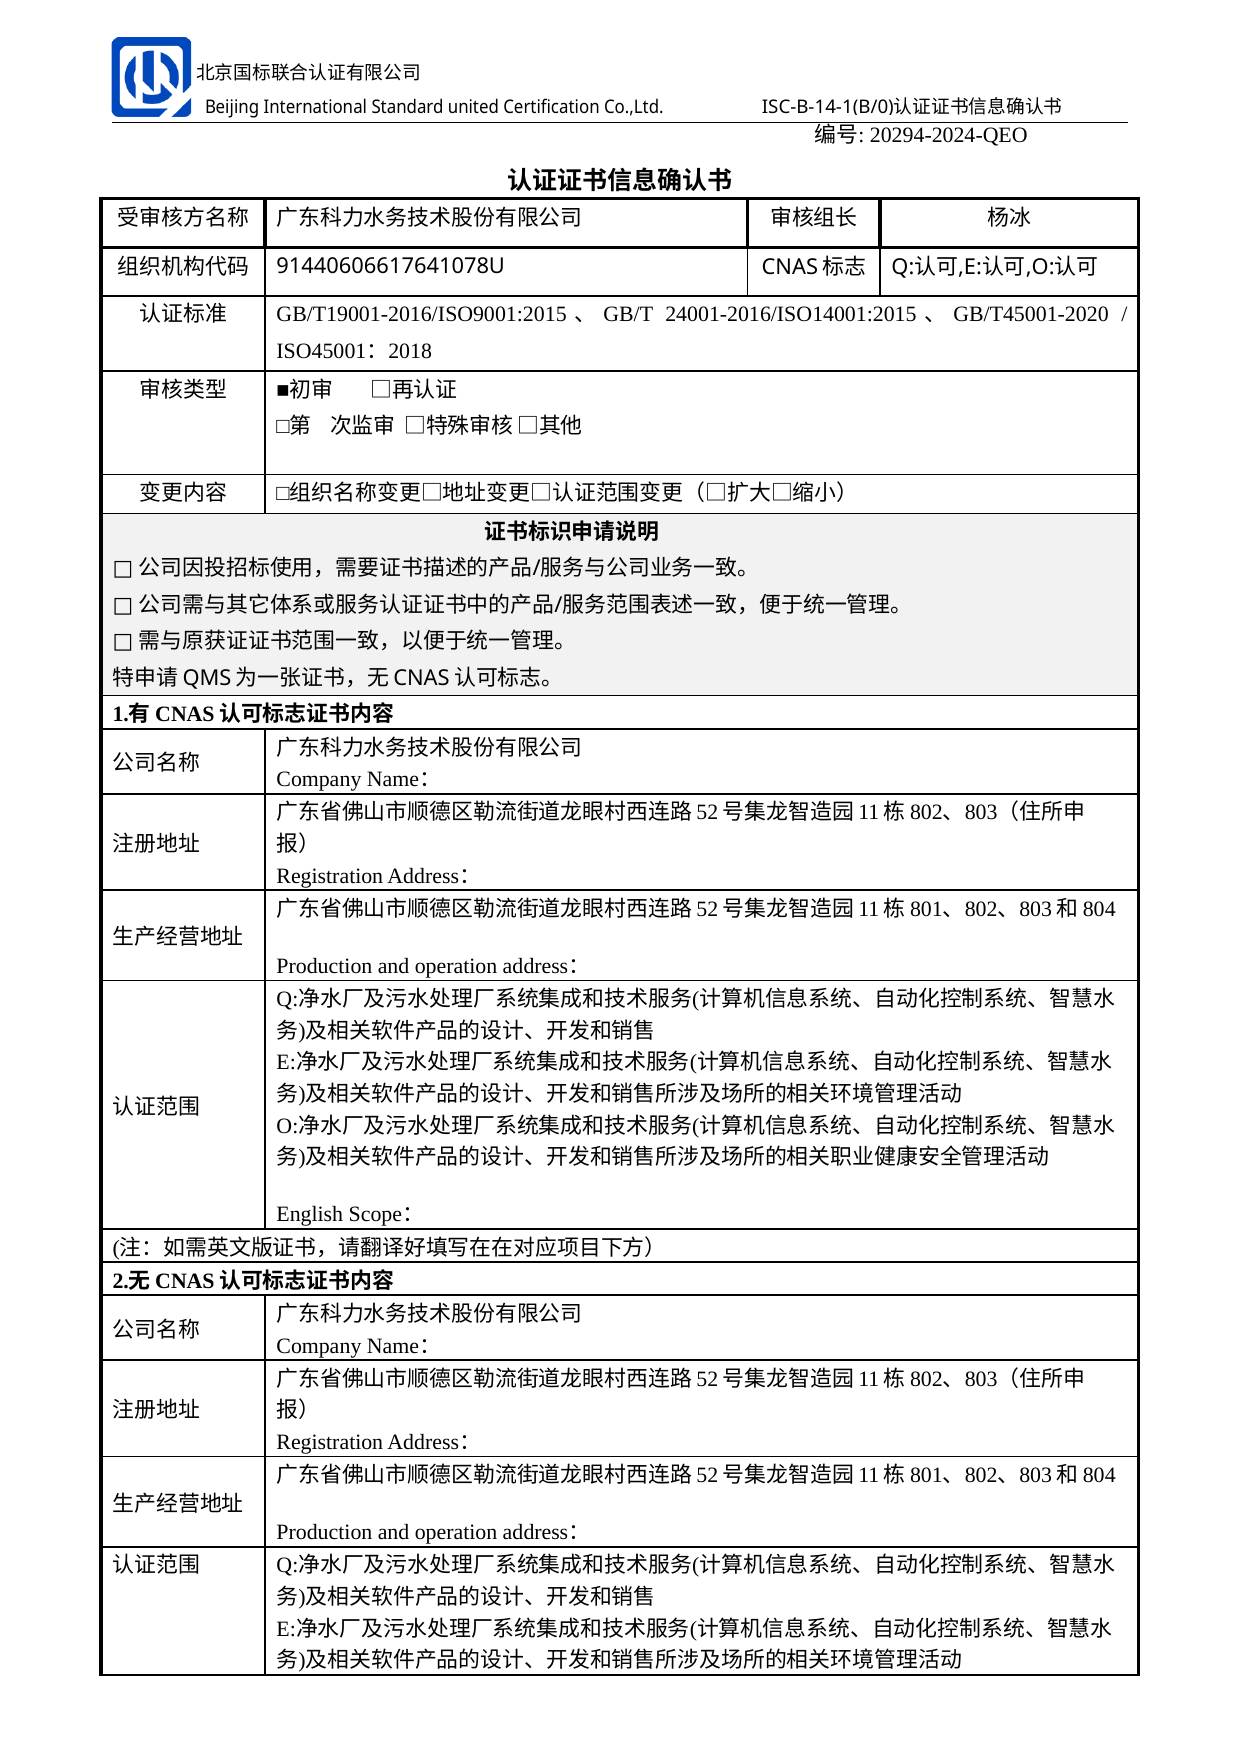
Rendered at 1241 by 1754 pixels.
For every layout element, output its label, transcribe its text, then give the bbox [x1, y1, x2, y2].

table_cell 变更内容 [103, 475, 264, 512]
table_cell 认证标准 [103, 297, 264, 370]
table_header 审核组长 [749, 200, 878, 246]
table_cell Q:认可,E:认可,O:认可 [881, 249, 1137, 295]
table_header 杨冰 [882, 200, 1137, 246]
table_header 受审核方名称 [103, 200, 263, 246]
table_cell 公司名称 [103, 730, 264, 793]
table_cell 广东省佛山市顺德区勒流街道龙眼村西连路52号集龙智造园11栋802、803（住所申报） Registration Address： [266, 795, 1137, 889]
table_cell 认证范围 [103, 1548, 264, 1674]
table_cell 组织机构代码 [103, 249, 264, 295]
table_cell (注：如需英文版证书，请翻译好填写在在对应项目下方） [103, 1230, 1137, 1261]
text 编号: 20294-2024-QEO [112, 123, 1128, 148]
table_cell 广东科力水务技术股份有限公司 Company Name： [266, 730, 1137, 793]
table_cell 2.无CNAS认可标志证书内容 [103, 1263, 1137, 1294]
table_cell 生产经营地址 [103, 891, 264, 979]
table_cell 认证范围 [103, 981, 264, 1228]
table_cell 广东省佛山市顺德区勒流街道龙眼村西连路52号集龙智造园11栋802、803（住所申报） Registration Address： [266, 1361, 1137, 1456]
table_cell ■初审 □再认证 □第 次监审 □特殊审核 □其他 [266, 372, 1137, 473]
table_cell 1.有CNAS认可标志证书内容 [103, 696, 1137, 728]
table_cell CNAS标志 [748, 249, 879, 295]
table_cell GB/T19001-2016/ISO9001:2015、GB/T 24001-2016/ISO14001:2015、GB/T45001-2020 / ISO45001：2018 [266, 297, 1137, 370]
table_cell 广东省佛山市顺德区勒流街道龙眼村西连路52号集龙智造园11栋801、802、803和804 Production and operation address： [266, 1457, 1137, 1546]
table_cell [266, 1548, 1137, 1674]
table_cell □组织名称变更□地址变更□认证范围变更（□扩大□缩小） [266, 475, 1137, 512]
table_cell 审核类型 [103, 372, 264, 473]
table_cell 91440606617641078U [266, 249, 747, 295]
picture [111, 37, 192, 117]
table_cell 公司名称 [103, 1296, 264, 1359]
table_cell 广东省佛山市顺德区勒流街道龙眼村西连路52号集龙智造园11栋801、802、803和804 Production and operation address： [266, 891, 1137, 979]
table_header 广东科力水务技术股份有限公司 [267, 200, 746, 246]
table_cell 广东科力水务技术股份有限公司 Company Name： [266, 1296, 1137, 1359]
table_cell 生产经营地址 [103, 1457, 264, 1546]
table_cell 注册地址 [103, 1361, 264, 1456]
text 认证证书信息确认书 [112, 160, 1128, 197]
table_cell 证书标识申请说明 □ 公司因投招标使用，需要证书描述的产品/服务与公司业务一致。 □ 公司需与其它体系或服务认证证书中的产品/服务范围表述一致，便于统一管理。 □ 需与原获证证书范围一致，以便于统一管理。 特申请QMS为一张证书，无CNAS认可标志。 [103, 514, 1137, 695]
table_cell 注册地址 [103, 795, 264, 889]
